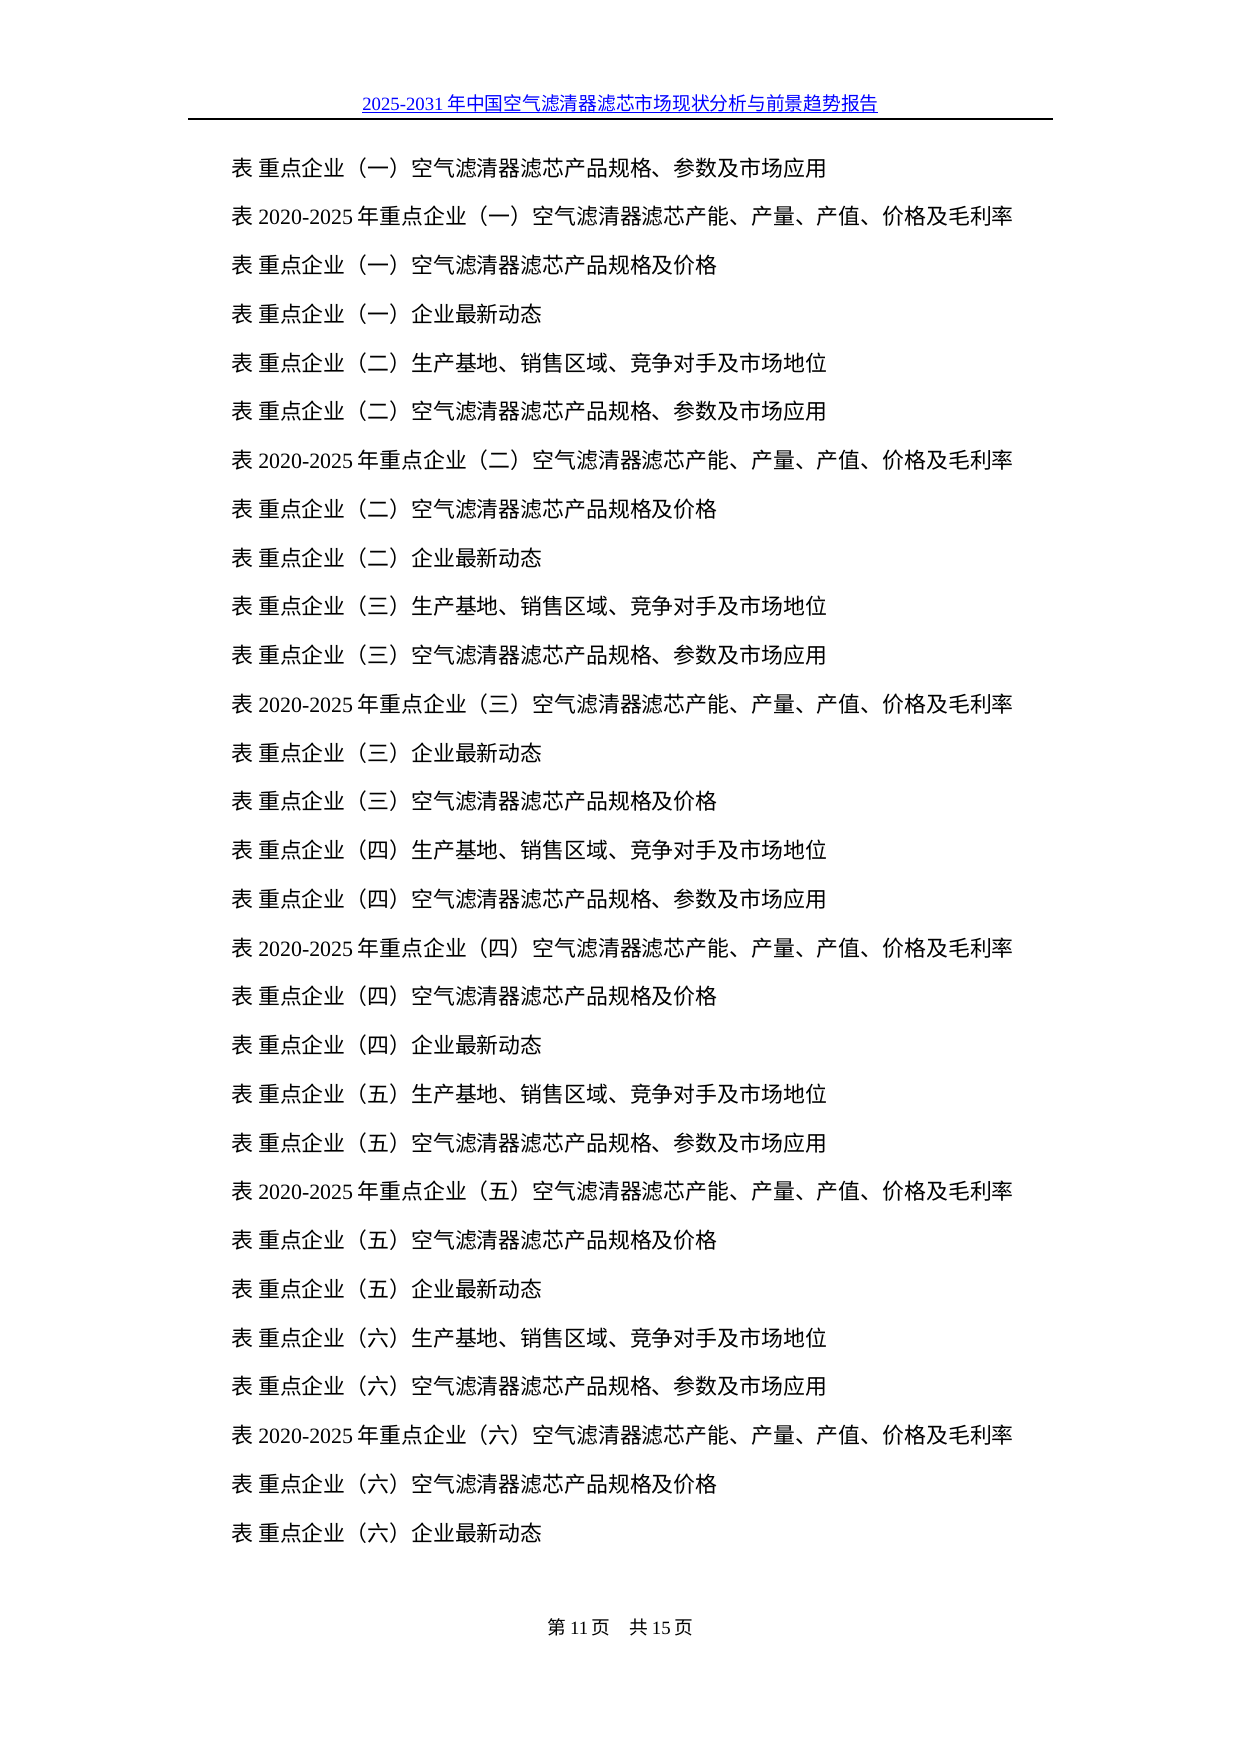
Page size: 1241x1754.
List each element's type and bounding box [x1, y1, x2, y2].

text [187, 150, 1053, 1548]
